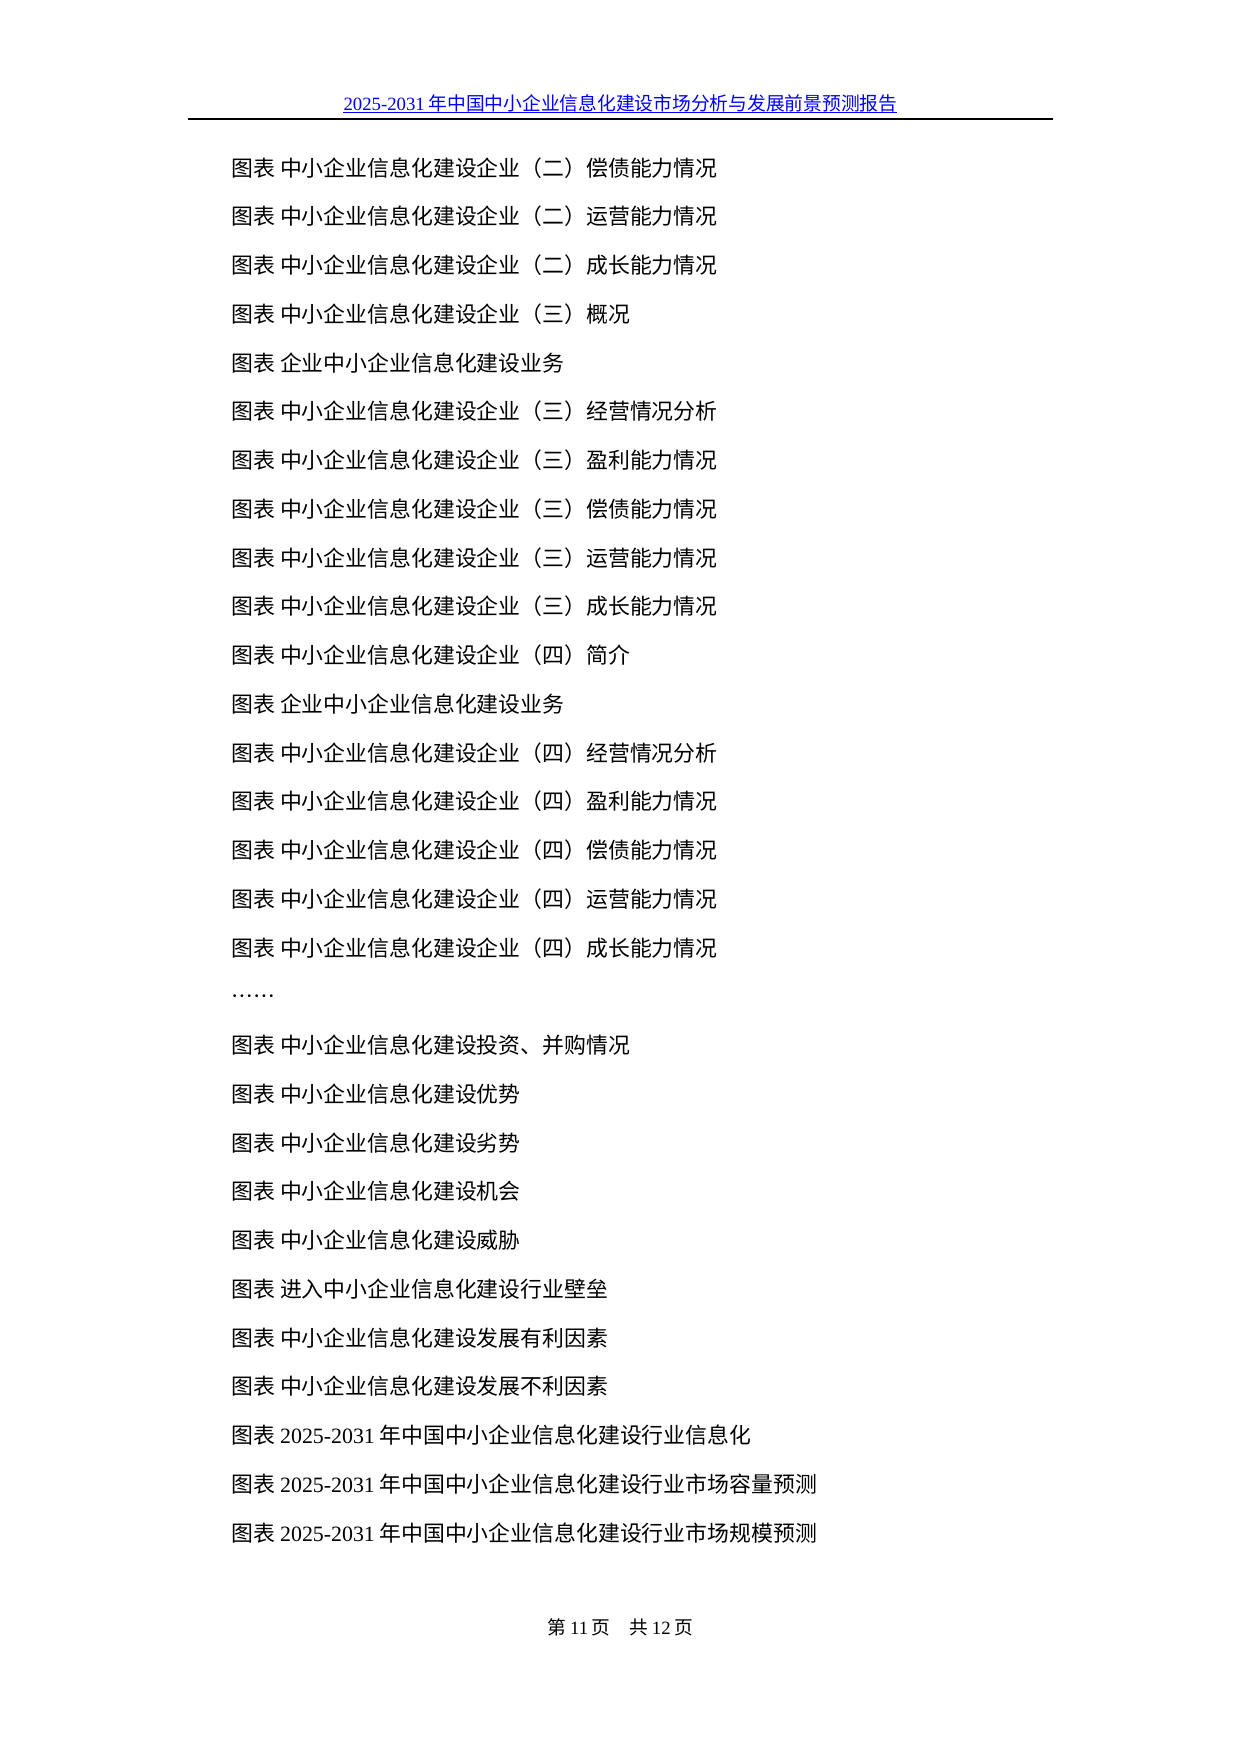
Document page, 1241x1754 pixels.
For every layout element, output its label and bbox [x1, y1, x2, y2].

text [187, 150, 1053, 1548]
